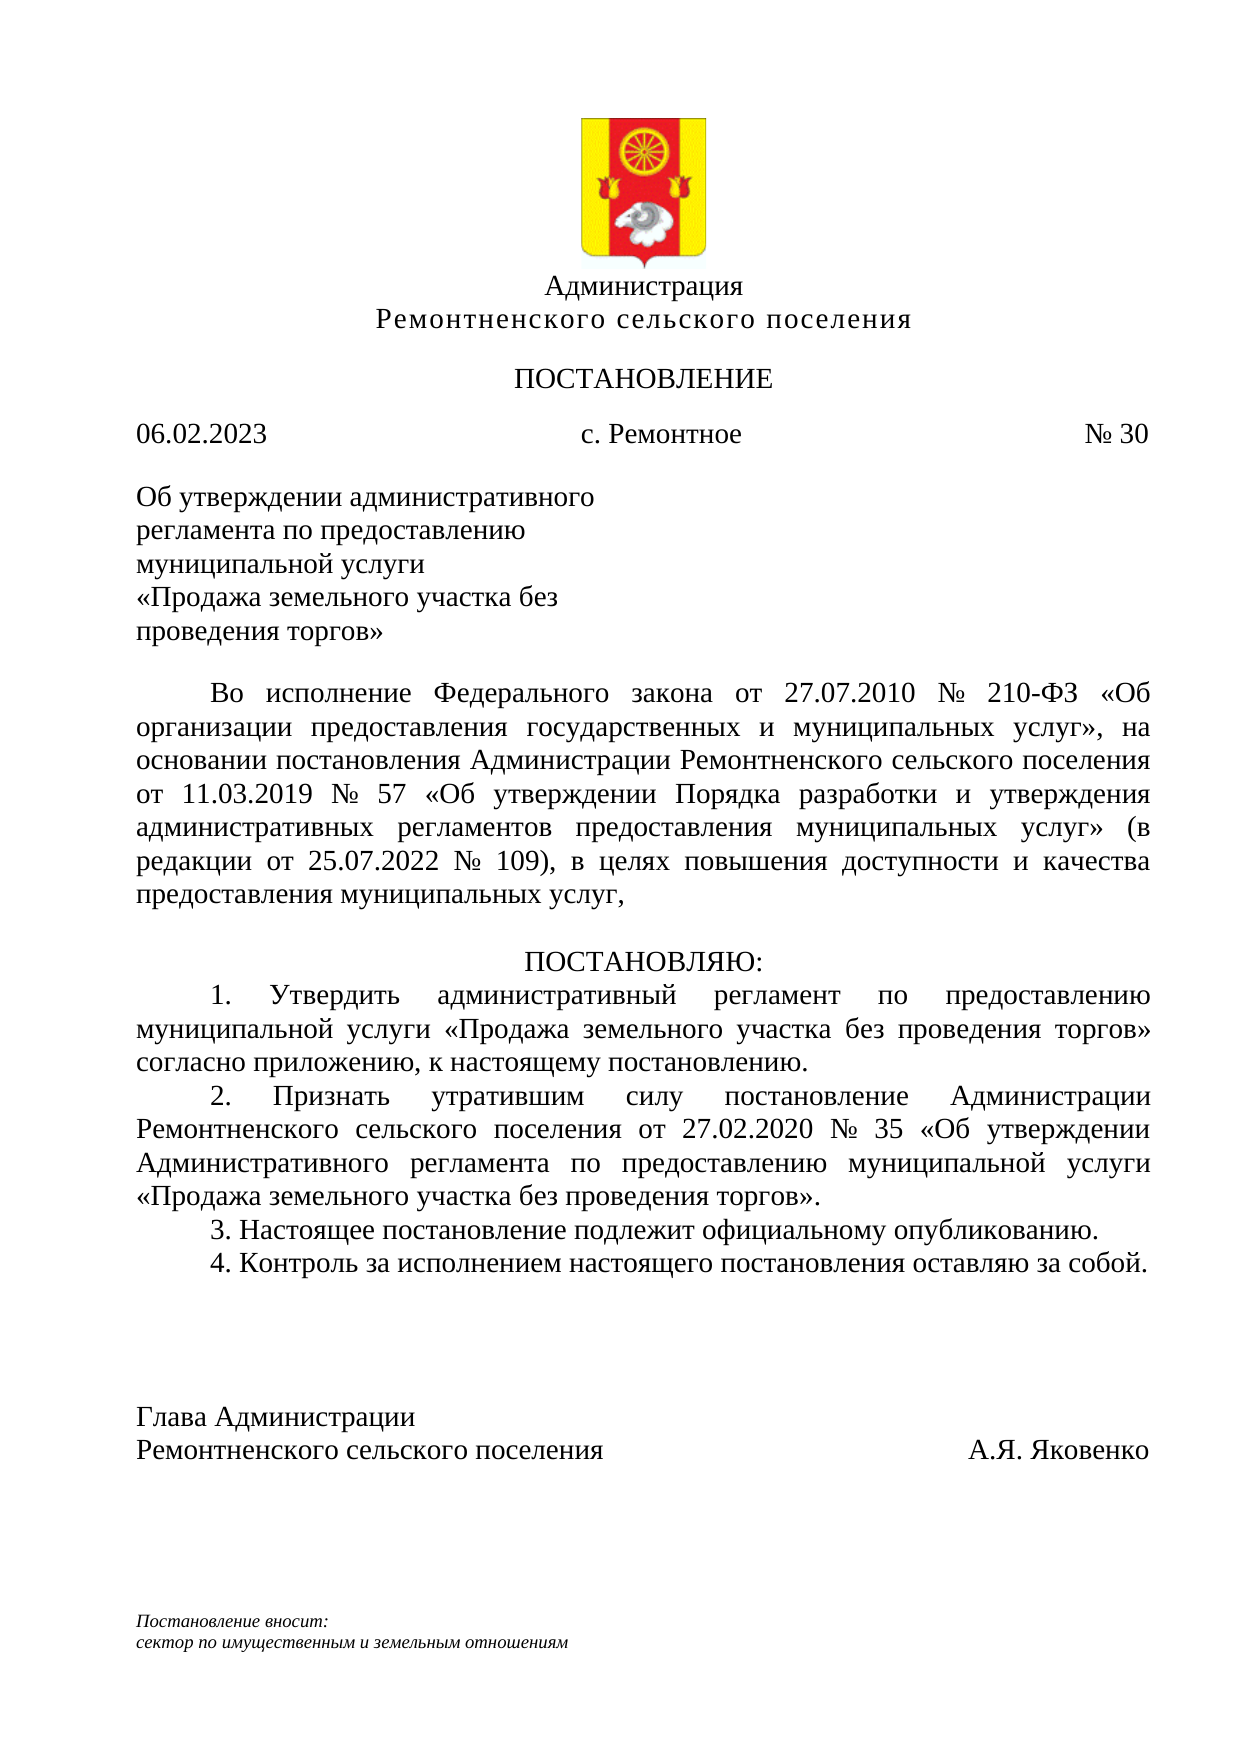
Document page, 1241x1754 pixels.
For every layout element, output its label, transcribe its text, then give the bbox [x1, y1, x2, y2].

text 06.02.2023 с. Ремонтное № 30 [136, 417, 1152, 450]
text муниципальной услуги [136, 546, 1152, 579]
text «Продажа земельного участка без [136, 579, 1152, 613]
text сектор по имущественным и земельным отношениям [136, 1631, 1152, 1653]
text 1. Утвердить административный регламент по предоставлению муниципальной услуги «Продажа земельного участка без проведения торгов» согласно приложению, к настоящему постановлению. [136, 977, 1152, 1078]
text проведения торгов» [136, 613, 1152, 647]
text Ремонтненского сельского поселения А.Я. Яковенко [136, 1432, 1152, 1466]
text Об утверждении административного [136, 479, 1152, 512]
text 3. Настоящее постановление подлежит официальному опубликованию. [136, 1212, 1152, 1246]
text ПОСТАНОВЛЯЮ: [136, 944, 1152, 977]
text 4. Контроль за исполнением настоящего постановления оставляю за собой. [136, 1246, 1152, 1279]
text ПОСТАНОВЛЕНИЕ [136, 362, 1152, 395]
text Глава Администрации [136, 1399, 1152, 1432]
picture [581, 118, 707, 269]
text Во исполнение Федерального закона от 27.07.2010 № 210-ФЗ «Об организации предоставления государственных и муниципальных услуг», на основании постановления Администрации Ремонтненского сельского поселения от 11.03.2019 № 57 «Об утверждении Порядка разработки и утверждения административных регламентов предоставления муниципальных услуг» (в редакции от 25.07.2022 № 109), в целях повышения доступности и качества предоставления муниципальных услуг, [136, 675, 1152, 910]
text 2. Признать утратившим силу постановление Администрации Ремонтненского сельского поселения от 27.02.2020 № 35 «Об утверждении Административного регламента по предоставлению муниципальной услуги «Продажа земельного участка без проведения торгов». [136, 1078, 1152, 1212]
text регламента по предоставлению [136, 512, 1152, 546]
text Ремонтненского сельского поселения [136, 302, 1152, 335]
text Администрация [136, 268, 1152, 302]
text Постановление вносит: [136, 1610, 1152, 1631]
